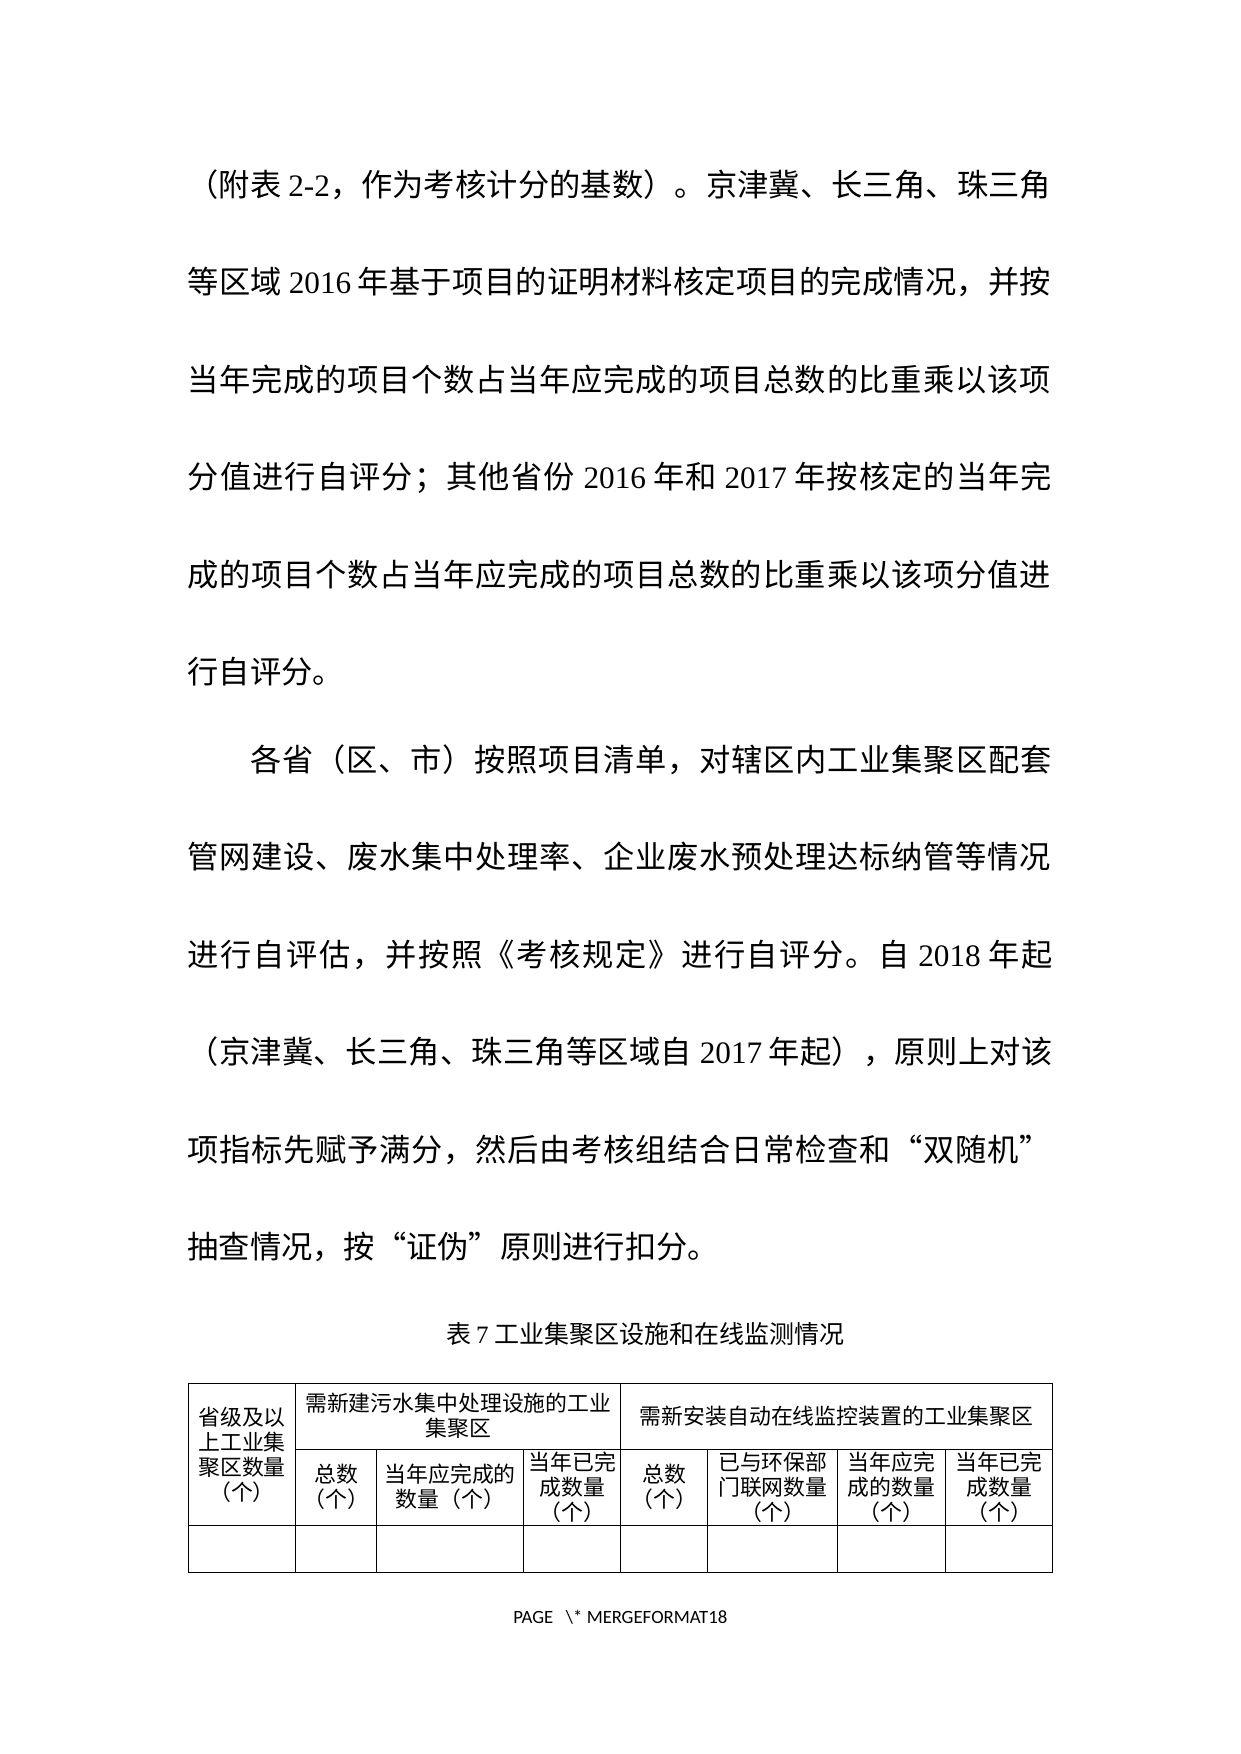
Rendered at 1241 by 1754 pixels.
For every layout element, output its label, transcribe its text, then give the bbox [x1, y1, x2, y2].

table_cell 总数（个） [621, 1450, 707, 1525]
text 表7 工业集聚区设施和在线监测情况 [187, 1300, 1053, 1365]
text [187, 150, 1053, 702]
table_cell 当年应完成的数量（个） [377, 1450, 523, 1525]
table_cell [189, 1526, 295, 1572]
table_cell 当年应完成的数量（个） [838, 1450, 945, 1525]
table_cell [524, 1526, 620, 1572]
table_cell 已与环保部门联网数量（个） [708, 1450, 837, 1525]
table_header 需新建污水集中处理设施的工业集聚区 [296, 1384, 620, 1449]
table_cell [377, 1526, 523, 1572]
table_cell [946, 1526, 1052, 1572]
table_cell [708, 1526, 837, 1572]
table_header 省级及以上工业集聚区数量（个） [189, 1384, 295, 1525]
table_cell 当年已完成数量（个） [524, 1450, 620, 1525]
table_cell [838, 1526, 945, 1572]
table_cell 当年已完成数量（个） [946, 1450, 1052, 1525]
table_cell 总数（个） [296, 1450, 376, 1525]
table_cell [296, 1526, 376, 1572]
table_header 需新安装自动在线监控装置的工业集聚区 [621, 1384, 1052, 1449]
table_cell [621, 1526, 707, 1572]
text 各省（区、市）按照项目清单，对辖区内工业集聚区配套管网建设、废水集中处理率、企业废水预处理达标纳管等情况进行自评估，并按照《考核规定》进行自评分。自2018年起（京津冀、长三角、珠三角等区域自2017年起），原则上对该项指标先赋予满分，然后由考核组结合日常检查和“双随机”抽查情况，按“证伪”原则进行扣分。 [187, 725, 1053, 1278]
